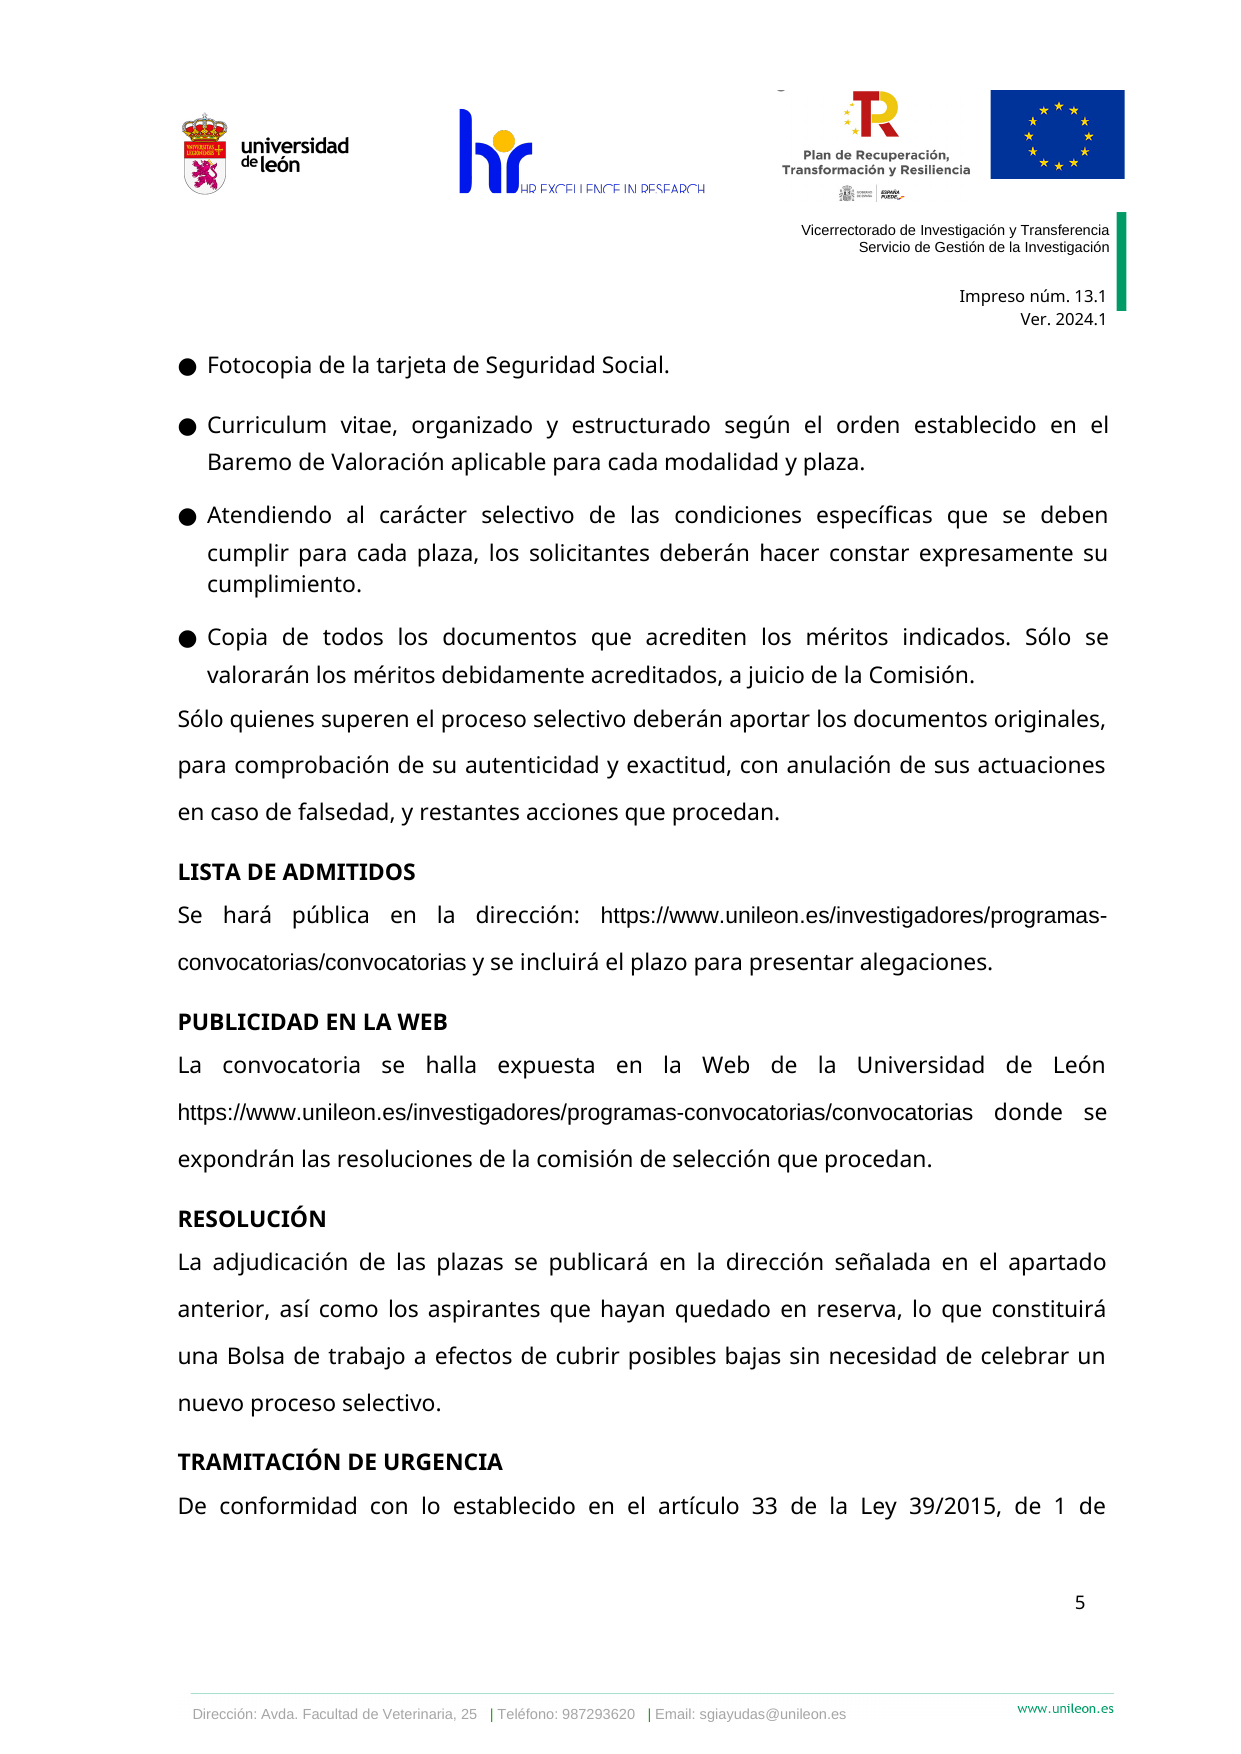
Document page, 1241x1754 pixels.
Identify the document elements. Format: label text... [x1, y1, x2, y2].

picture [776, 90, 977, 202]
picture [990, 90, 1125, 179]
subtitle PUBLICIDAD EN LA WEB [177, 1006, 1107, 1037]
picture [177, 1690, 1120, 1719]
picture [457, 108, 711, 194]
picture [1116, 212, 1127, 311]
list Fotocopia de la tarjeta de Seguridad Social. [177, 340, 1110, 387]
text La convocatoria se halla expuesta en la Web de la Universidad de León https://www.unileon.es/investigadores/programas-convocatorias/convocatorias donde se expondrán las resoluciones de la comisión de selección que procedan. [177, 1049, 1107, 1174]
subtitle RESOLUCIÓN [177, 1203, 1107, 1234]
subtitle LISTA DE ADMITIDOS [177, 856, 1107, 887]
subtitle TRAMITACIÓN DE URGENCIA [177, 1446, 1107, 1478]
text Se hará pública en la dirección: https://www.unileon.es/investigadores/programas-convocatorias/convocatorias y se incluirá el plazo para presentar alegaciones. [177, 899, 1107, 978]
list Atendiendo al carácter selectivo de las condiciones específicas que se deben cumplir para cada plaza, los solicitantes deberán hacer constar expresamente su cumplimiento. [177, 490, 1110, 599]
text Sólo quienes superen el proceso selectivo deberán aportar los documentos originales, para comprobación de su autenticidad y exactitud, con anulación de sus actuaciones en caso de falsedad, y restantes acciones que procedan. [177, 703, 1107, 828]
list Copia de todos los documentos que acrediten los méritos indicados. Sólo se valorarán los méritos debidamente acreditados, a juicio de la Comisión. [177, 612, 1110, 690]
list Curriculum vitae, organizado y estructurado según el orden establecido en el Baremo de Valoración aplicable para cada modalidad y plaza. [177, 399, 1110, 477]
text La adjudicación de las plazas se publicará en la dirección señalada en el apartado anterior, así como los aspirantes que hayan quedado en reserva, lo que constituirá una Bolsa de trabajo a efectos de cubrir posibles bajas sin necesidad de celebrar un nuevo proceso selectivo. [177, 1246, 1107, 1418]
picture [177, 110, 354, 197]
